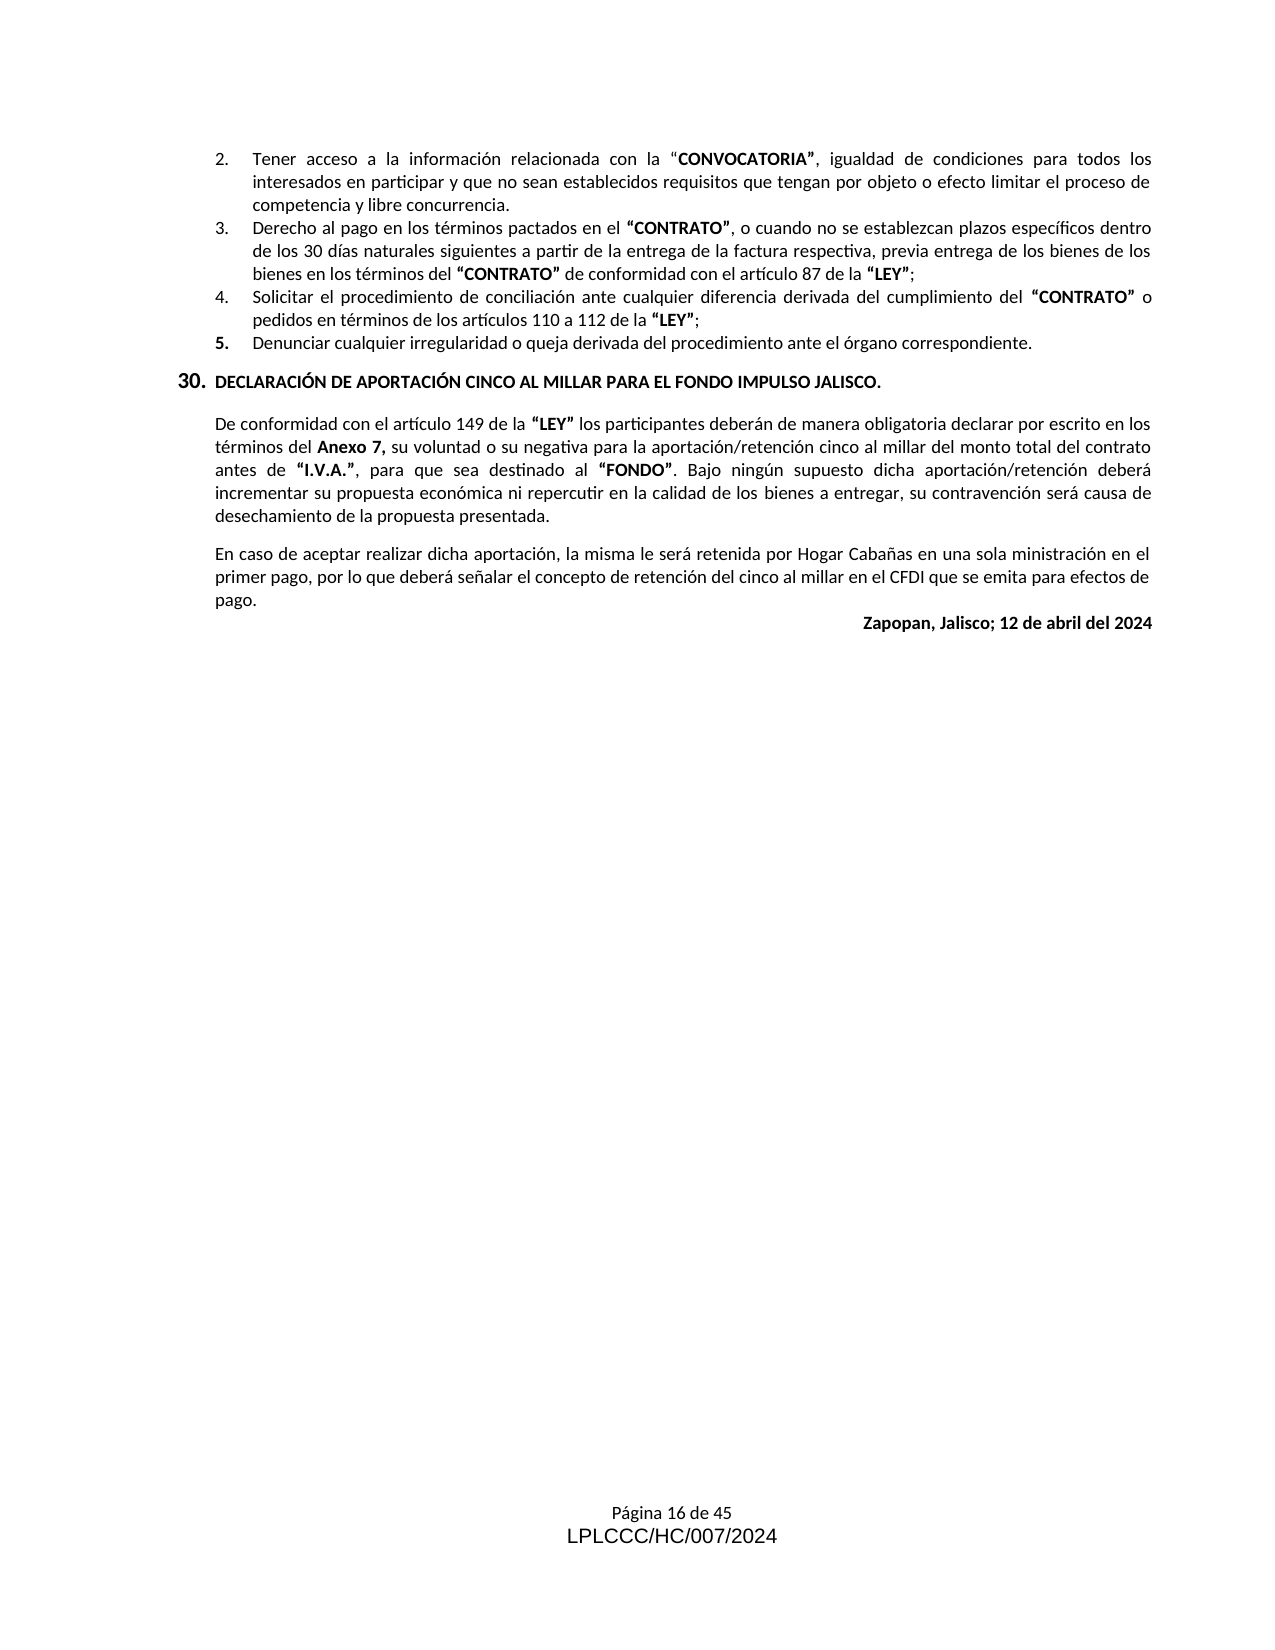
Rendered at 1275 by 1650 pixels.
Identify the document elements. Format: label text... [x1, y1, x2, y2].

list DECLARACIÓN DE APORTACIÓN CINCO AL MILLAR PARA EL FONDO IMPULSO JALISCO. [177, 367, 1152, 394]
text Zapopan, Jalisco; 12 de abril del 2024 [177, 611, 1152, 634]
list Derecho al pago en los términos pactados en el “CONTRATO”, o cuando no se establezcan plazos específicos dentro de los 30 días naturales siguientes a partir de la entrega de la factura respectiva, previa entrega de los bienes de los bienes en los términos del “CONTRATO” de conformidad con el artículo 87 de la “LEY”; [215, 216, 1152, 285]
text De conformidad con el artículo 149 de la “LEY” los participantes deberán de manera obligatoria declarar por escrito en los términos del Anexo 7, su voluntad o su negativa para la aportación/retención cinco al millar del monto total del contrato antes de “I.V.A.”, para que sea destinado al “FONDO”. Bajo ningún supuesto dicha aportación/retención deberá incrementar su propuesta económica ni repercutir en la calidad de los bienes a entregar, su contravención será causa de desechamiento de la propuesta presentada. [215, 412, 1152, 527]
list Denunciar cualquier irregularidad o queja derivada del procedimiento ante el órgano correspondiente. [215, 331, 1152, 354]
text En caso de aceptar realizar dicha aportación, la misma le será retenida por Hogar Cabañas en una sola ministración en el primer pago, por lo que deberá señalar el concepto de retención del cinco al millar en el CFDI que se emita para efectos de pago. [215, 542, 1152, 611]
list Tener acceso a la información relacionada con la “CONVOCATORIA”, igualdad de condiciones para todos los interesados en participar y que no sean establecidos requisitos que tengan por objeto o efecto limitar el proceso de competencia y libre concurrencia. [215, 148, 1152, 216]
list Solicitar el procedimiento de conciliación ante cualquier diferencia derivada del cumplimiento del “CONTRATO” o pedidos en términos de los artículos 110 a 112 de la “LEY”; [215, 285, 1152, 331]
